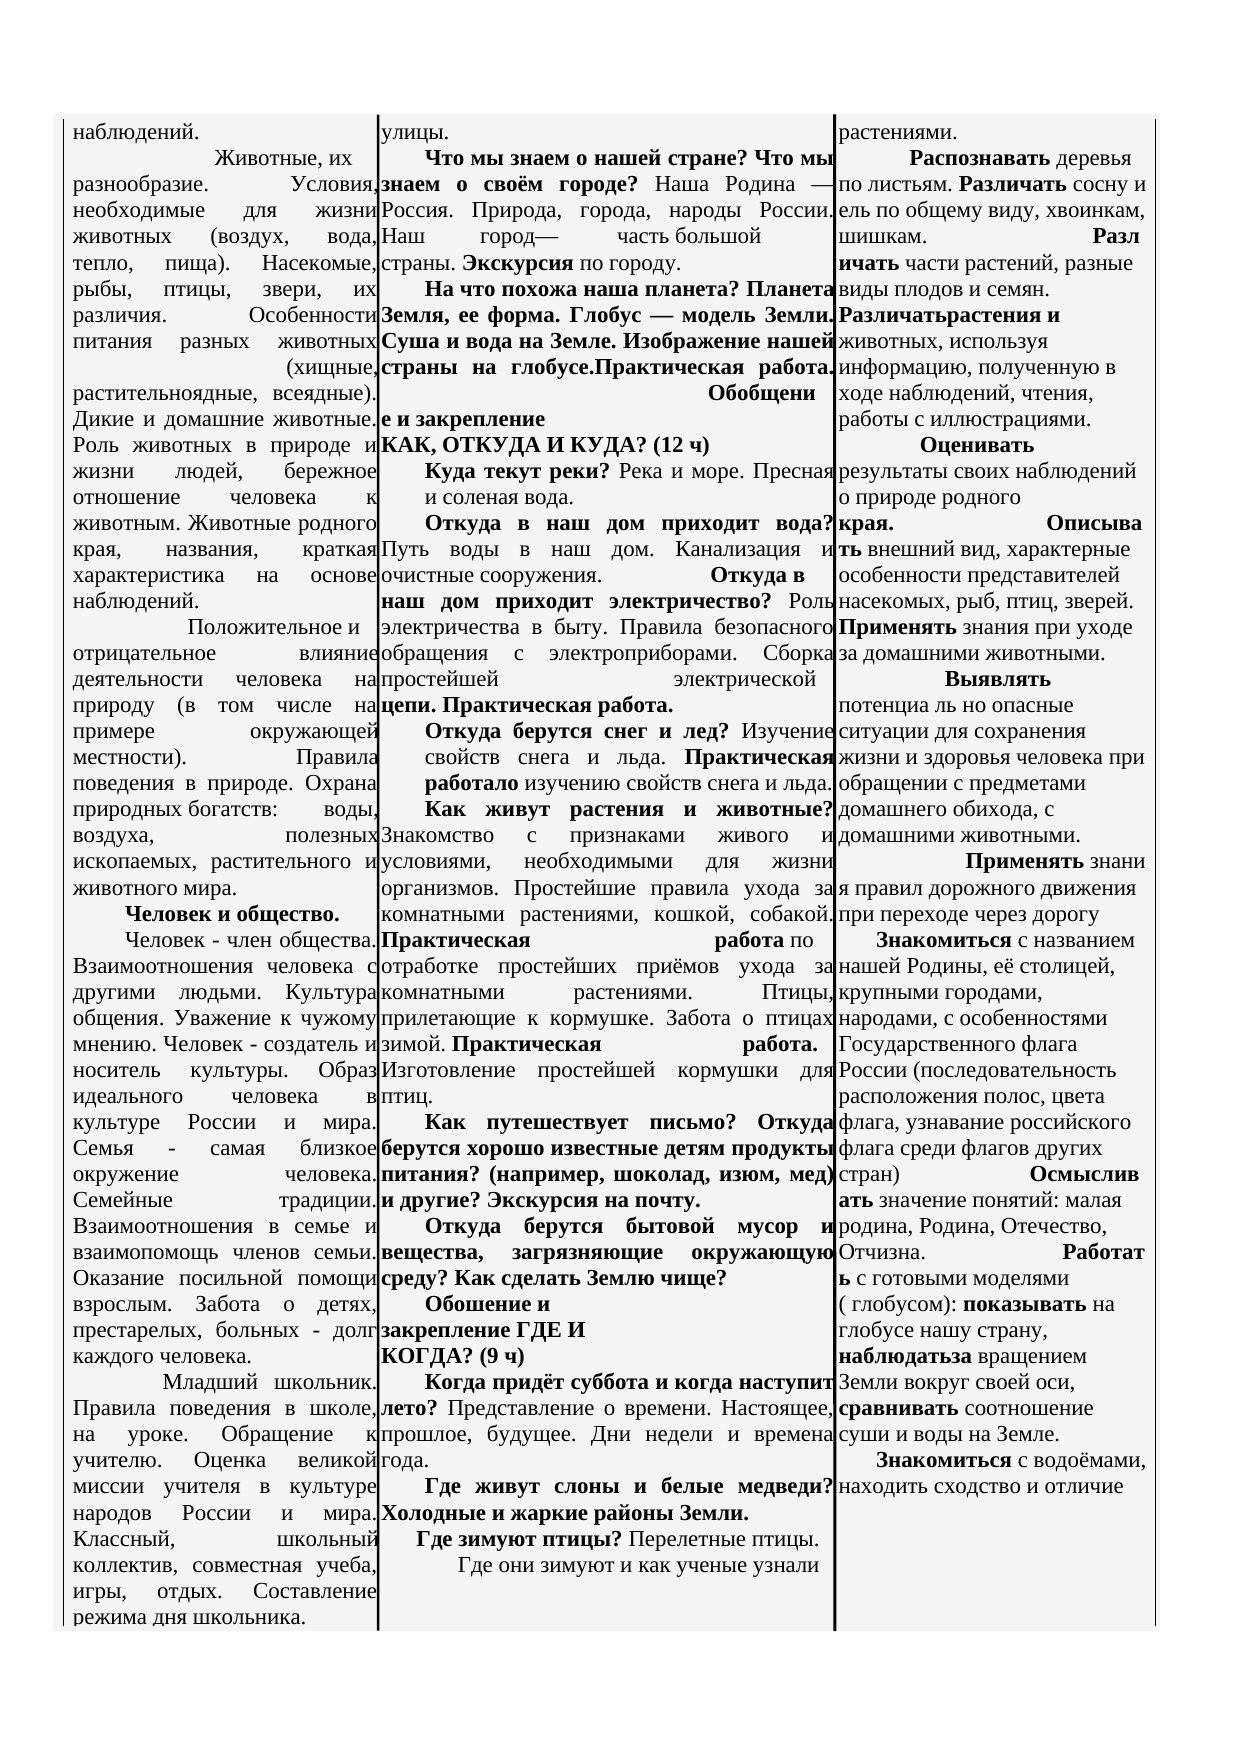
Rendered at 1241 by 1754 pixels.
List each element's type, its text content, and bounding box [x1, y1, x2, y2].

text Где живут слоны и белые медведи? Холодные и жаркие районы Земли. [381, 1473, 834, 1525]
text поведения в природе. Охрана природных богатств: воды, [73, 770, 377, 822]
text Когда придёт суббота и когда наступит лето? Представление о времени. Настоящее, прошлое, будущее. Дни недели и времена года. [381, 1369, 834, 1473]
text животных, используя информацию, полученную в ходе наблюдений, чтения, работы с иллюстрациями. [838, 327, 1146, 431]
text ать значение понятий: малая родина, Родина, Отечество, Отчизна. Работат [838, 1187, 1146, 1265]
text ископаемых, растительного и животного мира. [73, 848, 377, 900]
text ичать части растений, разные виды плодов и семян. [838, 249, 1146, 301]
text Человек и общество. [73, 900, 377, 926]
text Распознавать деревья по листьям. Различать сосну и ель по общему виду, хвоинкам, шишкам. Разл [838, 145, 1146, 249]
text страны. Экскурсия по городу. [381, 249, 834, 275]
text Животные, их разнообразие. Условия, [73, 145, 377, 197]
text края. Описыва [838, 509, 1146, 536]
text Оценивать результаты своих наблюдений о природе родного [838, 431, 1146, 509]
text деятельности человека на природу (в том числе на примере окружающей [73, 666, 377, 744]
text воздуха, полезных [73, 822, 377, 848]
text цепи. Практическая работа. [381, 692, 834, 718]
text ь с готовыми моделями ( глобусом): показывать на глобусе нашу страну, наблюдатьза вращением Земли вокруг своей оси, сравнивать соотношение суши и воды на Земле. [838, 1265, 1146, 1447]
text ть внешний вид, характерные особенности представителей насекомых, рыб, птиц, зверей. [838, 536, 1146, 614]
text е и закрепление [381, 405, 834, 431]
text Где зимуют птицы? Перелетные птицы. Где они зимуют и как ученые узнали [381, 1525, 820, 1577]
text Обошение и закрепление ГДЕ И КОГДА? (9 ч) [381, 1291, 682, 1369]
text На что похожа наша планета? Планета Земля, ее форма. Глобус — модель Земли. Суша и вода на Земле. Изображение нашей страны на глобусе.Практическая работа. Обобщени [381, 275, 834, 405]
text Изготовление простейшей кормушки для птиц. [381, 1056, 834, 1108]
text Откуда берутся бытовой мусор и вещества, загрязняющие окружающую среду? Как сделать Землю чище? [381, 1213, 834, 1291]
text местности). Правила [73, 744, 377, 770]
text необходимые для жизни животных (воздух, вода, тепло, пища). Насекомые, рыбы, птицы, звери, их различия. Особенности питания разных животных (хищные, [73, 197, 377, 379]
text Откуда в наш дом приходит вода? Путь воды в наш дом. Канализация и очистные сооружения. Откуда в [381, 509, 834, 588]
text отработке простейших приёмов ухода за комнатными растениями. Птицы, прилетающие к кормушке. Забота о птицах зимой. Практическая работа. [381, 952, 834, 1056]
text Человек - член общества. Взаимоотношения человека с другими людьми. Культура общения. Уважение к чужому мнению. Человек - создатель и носитель культуры. Образ идеального человека в культуре России и мира. Семья - самая близкое окружение человека. Семейные традиции. Взаимоотношения в семье и взаимопомощь членов семьи. Оказание посильной помощи взрослым. Забота о детях, престарелых, больных - долг каждого человека. [73, 926, 377, 1369]
text КАК, ОТКУДА И КУДА? (12 ч) [381, 431, 834, 457]
text Как путешествует письмо? Откуда берутся хорошо известные детям продукты питания? (например, шоколад, изюм, мед) и другие? Экскурсия на почту. [381, 1108, 834, 1213]
text Что мы знаем о нашей стране? Что мы знаем о своём городе? Наша Родина — Россия. Природа, города, народы России. Наш город— часть большой [381, 145, 834, 249]
text наш дом приходит электричество? Роль электричества в быту. Правила безопасного обращения с электроприборами. Сборка простейшей электрической [381, 588, 834, 692]
text Младший школьник. Правила поведения в школе, на уроке. Обращение к учителю. Оценка великой миссии учителя в культуре народов России и мира. Классный, школьный [73, 1369, 377, 1551]
text улицы. [381, 119, 834, 145]
text Выявлять потенциа ль но опасные ситуации для сохранения жизни и здоровья человека при обращении с предметами домашнего обихода, с домашними животными. [838, 666, 1146, 848]
text Различатьрастения и [838, 301, 1146, 327]
text коллектив, совместная учеба, игры, отдых. Составление режима дня школьника. [73, 1551, 377, 1626]
text Куда текут реки? Река и море. Пресная и соленая вода. [424, 457, 834, 509]
text наблюдений. [73, 119, 377, 145]
text Как живут растения и животные? Знакомство с признаками живого и условиями, необходимыми для жизни организмов. Простейшие правила ухода за комнатными растениями, кошкой, собакой. Практическая работа по [381, 796, 834, 952]
text Знакомиться с водоёмами, находить сходство и отличие [838, 1447, 1146, 1499]
text растительноядные, всеядные). Дикие и домашние животные. Роль животных в природе и жизни людей, бережное отношение человека к животным. Животные родного края, названия, краткая характеристика на основе наблюдений. [73, 379, 377, 614]
text растениями. [838, 119, 1146, 145]
text Положительное и отрицательное влияние [73, 614, 377, 666]
text Знакомиться с названием нашей Родины, её столицей, крупными городами, народами, с особенностями Государственного флага России (последовательность расположения полос, цвета флага, узнавание российского флага среди флагов других стран) Осмыслив [838, 926, 1146, 1187]
text Применять знания при уходе за домашними животными. [838, 614, 1146, 666]
text Откуда берутся снег и лед? Изучение свойств снега и льда. Практическая работало изучению свойств снега и льда. [424, 718, 834, 796]
text Применять знани я правил дорожного движения при переходе через дорогу [838, 848, 1146, 926]
